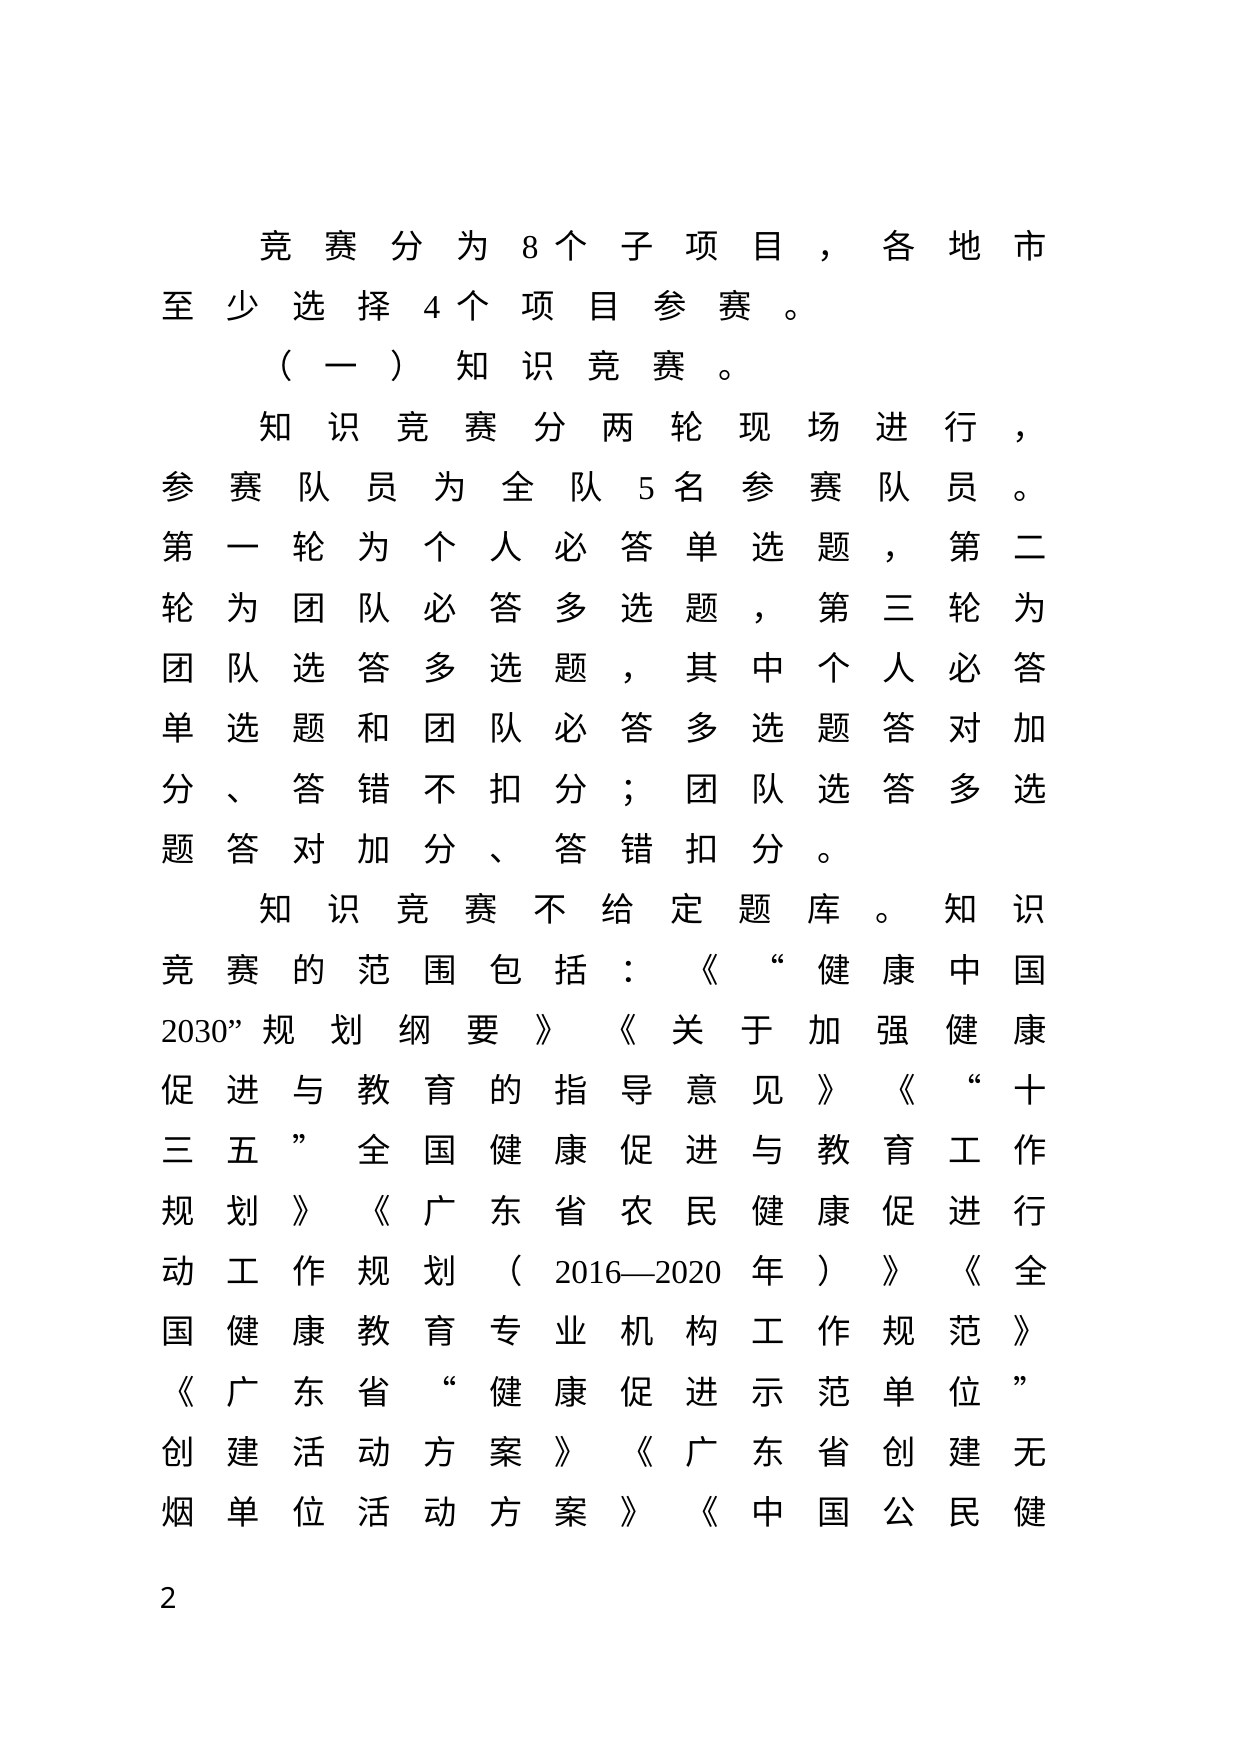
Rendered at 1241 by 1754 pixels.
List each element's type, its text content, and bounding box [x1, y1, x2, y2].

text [161, 877, 1079, 1540]
text （一）知识竞赛。 [161, 334, 1079, 394]
text 知识竞赛分两轮现场进行，参赛队员为全队5名参赛队员。第一轮为个人必答单选题，第二轮为团队必答多选题，第三轮为团队选答多选题，其中个人必答单选题和团队必答多选题答对加分、答错不扣分；团队选答多选题答对加分、答错扣分。 [161, 394, 1079, 877]
text 竞赛分为8个子项目，各地市至少选择4个项目参赛。 [161, 213, 1079, 334]
